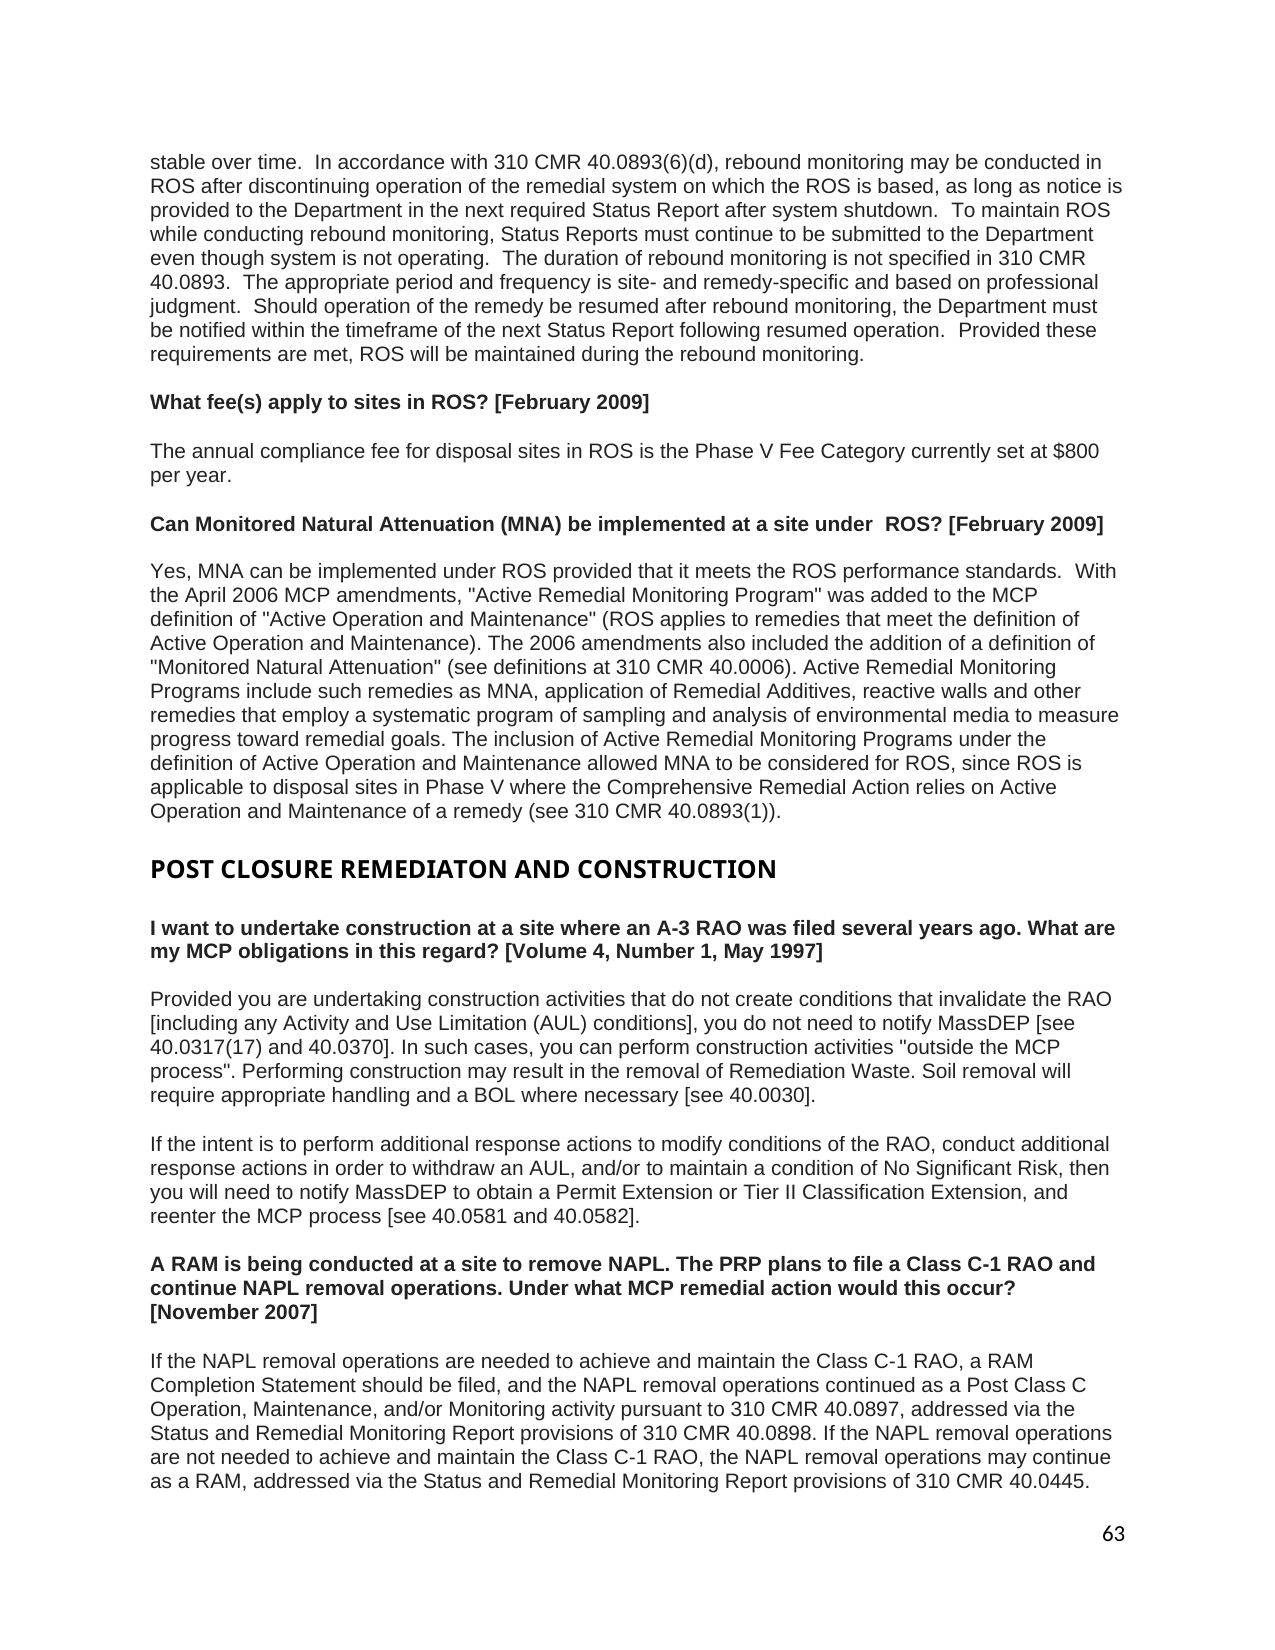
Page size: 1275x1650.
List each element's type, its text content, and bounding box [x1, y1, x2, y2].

text If the NAPL removal operations are needed to achieve and maintain the Class C-1 RAO, a RAM Completion Statement should be filed, and the NAPL removal operations continued as a Post Class C Operation, Maintenance, and/or Monitoring activity pursuant to 310 CMR 40.0897, addressed via the Status and Remedial Monitoring Report provisions of 310 CMR 40.0898. If the NAPL removal operations are not needed to achieve and maintain the Class C-1 RAO, the NAPL removal operations may continue as a RAM, addressed via the Status and Remedial Monitoring Report provisions of 310 CMR 40.0445. [150, 1349, 1125, 1492]
text If the intent is to perform additional response actions to modify conditions of the RAO, conduct additional response actions in order to withdraw an AUL, and/or to maintain a condition of No Significant Risk, then you will need to notify MassDEP to obtain a Permit Extension or Tier II Classification Extension, and reenter the MCP process [see 40.0581 and 40.0582]. A RAM is being conducted at a site to remove NAPL. The PRP plans to file a Class C-1 RAO and continue NAPL removal operations. Under what MCP remedial action would this occur? [November 2007] [150, 1132, 1125, 1324]
text Can Monitored Natural Attenuation (MNA) be implemented at a site under ROS? [February 2009] Yes, MNA can be implemented under ROS provided that it meets the ROS performance standards. With the April 2006 MCP amendments, "Active Remedial Monitoring Program" was added to the MCP definition of "Active Operation and Maintenance" (ROS applies to remedies that meet the definition of Active Operation and Maintenance). The 2006 amendments also included the addition of a definition of "Monitored Natural Attenuation" (see definitions at 310 CMR 40.0006). Active Remedial Monitoring Programs include such remedies as MNA, application of Remedial Additives, reactive walls and other remedies that employ a systematic program of sampling and analysis of environmental media to measure progress toward remedial goals. The inclusion of Active Remedial Monitoring Programs under the definition of Active Operation and Maintenance allowed MNA to be considered for ROS, since ROS is applicable to disposal sites in Phase V where the Comprehensive Remedial Action relies on Active Operation and Maintenance of a remedy (see 310 CMR 40.0893(1)). [150, 511, 1125, 823]
text The annual compliance fee for disposal sites in ROS is the Phase V Fee Category currently set at $800 per year. [150, 438, 1125, 486]
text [150, 150, 1125, 413]
subtitle POST CLOSURE REMEDIATON AND CONSTRUCTION [150, 852, 1125, 886]
text I want to undertake construction at a site where an A-3 RAO was filed several years ago. What are my MCP obligations in this regard? [Volume 4, Number 1, May 1997] Provided you are undertaking construction activities that do not create conditions that invalidate the RAO [including any Activity and Use Limitation (AUL) conditions], you do not need to notify MassDEP [see 40.0317(17) and 40.0370]. In such cases, you can perform construction activities "outside the MCP process". Performing construction may result in the removal of Remediation Waste. Soil removal will require appropriate handling and a BOL where necessary [see 40.0030]. [150, 915, 1125, 1107]
